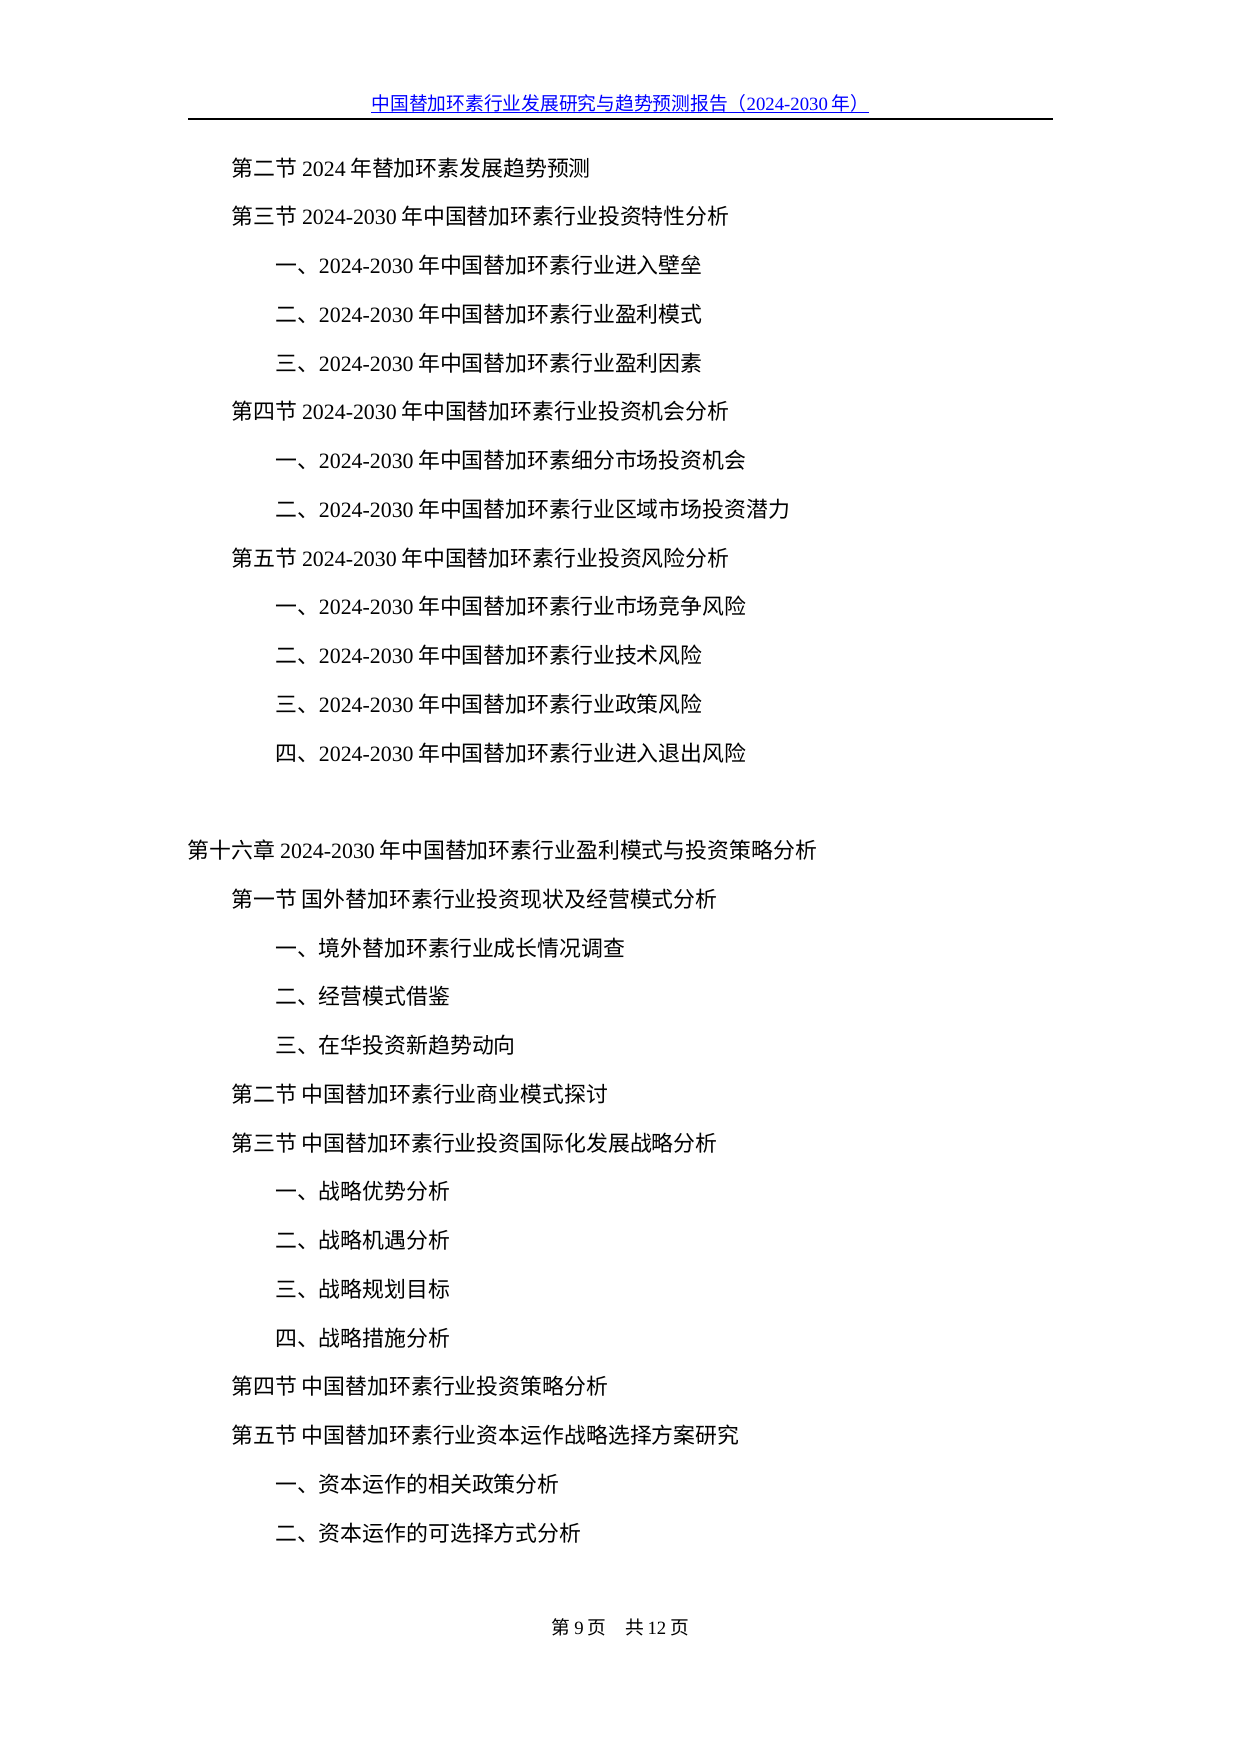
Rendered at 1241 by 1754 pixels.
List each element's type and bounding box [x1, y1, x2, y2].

text [187, 150, 1053, 1548]
